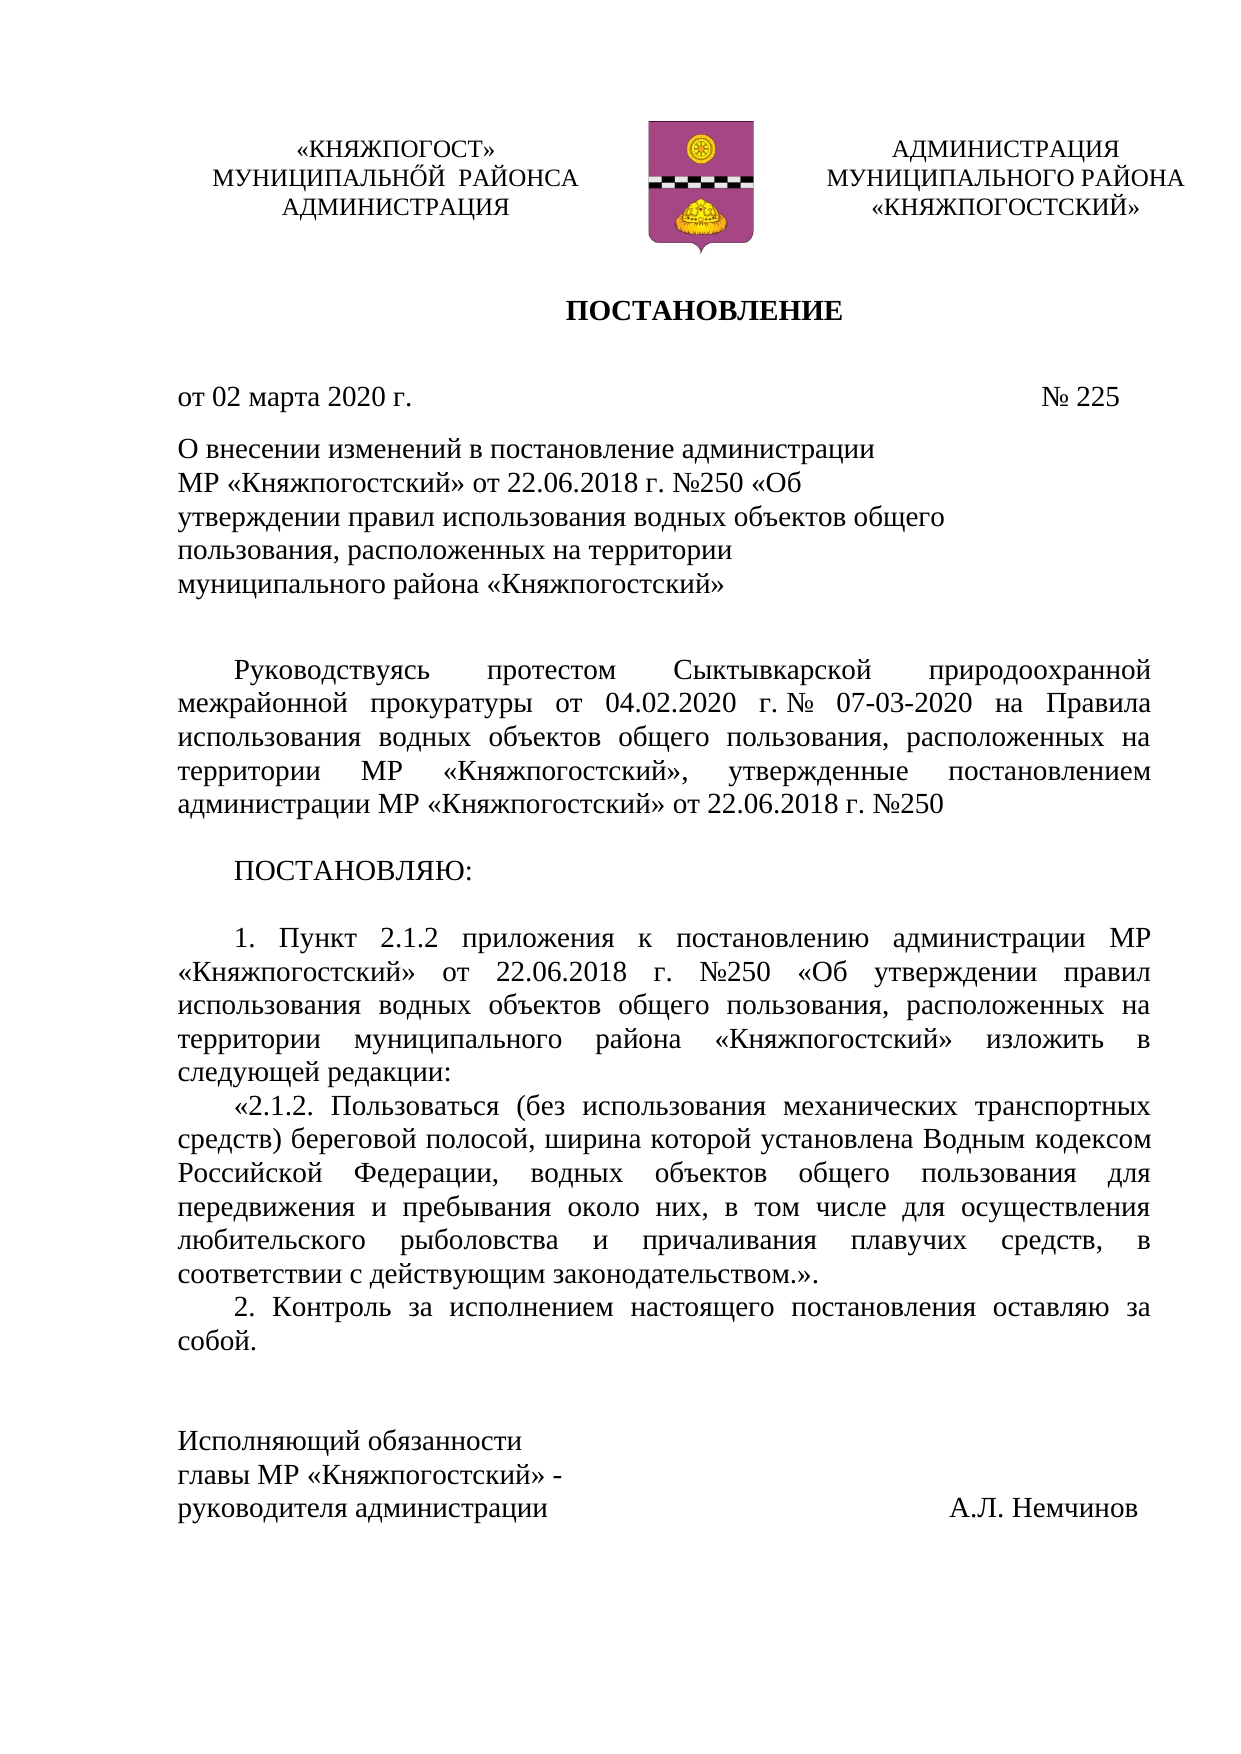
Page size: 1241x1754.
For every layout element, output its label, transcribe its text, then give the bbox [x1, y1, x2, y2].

text от 02 марта 2020 г. № 225 [177, 379, 1152, 412]
text «2.1.2. Пользоваться (без использования механических транспортных средств) береговой полосой, ширина которой установлена Водным кодексом Российской Федерации, водных объектов общего пользования для передвижения и пребывания около них, в том числе для осуществления любительского рыболовства и причаливания плавучих средств, в соответствии с действующим законодательством.». [177, 1088, 1152, 1289]
text Исполняющий обязанности [177, 1423, 1152, 1457]
text ПОСТАНОВЛЯЮ: [177, 853, 1152, 887]
subtitle ПОСТАНОВЛЕНИЕ [177, 293, 1152, 327]
text пользования, расположенных на территории [177, 532, 1152, 566]
text главы МР «Княжпогостский» - [177, 1457, 1152, 1491]
text Руководствуясь протестом Сыктывкарской природоохранной межрайонной прокуратуры от 04.02.2020 г. № 07-03-2020 на Правила использования водных объектов общего пользования, расположенных на территории МР «Княжпогостский», утвержденные постановлением администрации МР «Княжпогостский» от 22.06.2018 г. №250 [177, 652, 1152, 820]
text муниципального района «Княжпогостский» [177, 566, 1152, 599]
text 2. Контроль за исполнением настоящего постановления оставляю за собой. [177, 1289, 1152, 1356]
text МР «Княжпогостский» от 22.06.2018 г. №250 «Об утверждении правил использования водных объектов общего [177, 465, 1152, 532]
text О внесении изменений в постановление администрации [177, 432, 1152, 465]
picture [648, 121, 754, 254]
text 1. Пункт 2.1.2 приложения к постановлению администрации МР «Княжпогостский» от 22.06.2018 г. №250 «Об утверждении правил использования водных объектов общего пользования, расположенных на территории муниципального района «Княжпогостский» изложить в следующей редакции: [177, 920, 1152, 1088]
text руководителя администрации А.Л. Немчинов [177, 1491, 1152, 1524]
